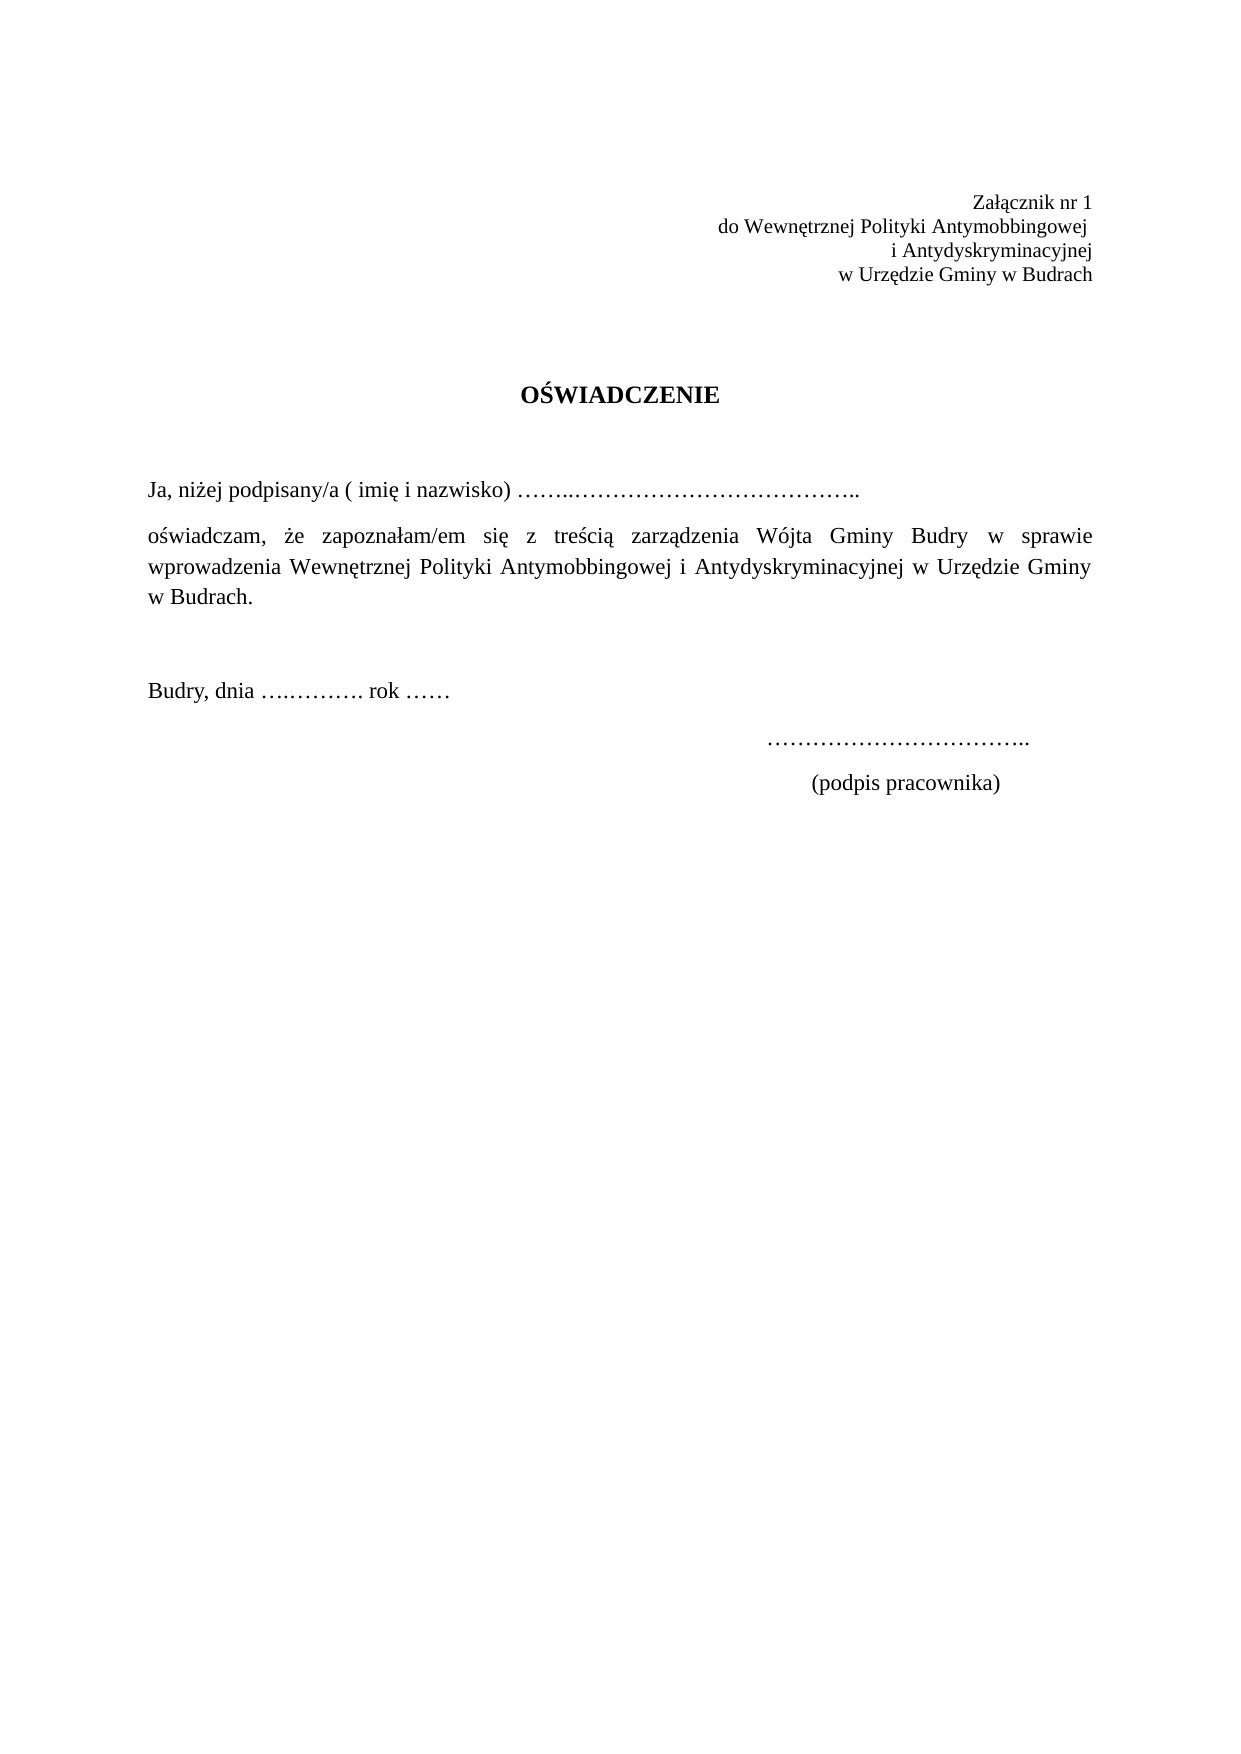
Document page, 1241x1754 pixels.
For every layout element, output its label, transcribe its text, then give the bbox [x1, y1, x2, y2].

text oświadczam, że zapoznałam/em się z treścią zarządzenia Wójta Gminy Budry w sprawie wprowadzenia Wewnętrznej Polityki Antymobbingowej i Antydyskryminacyjnej w Urzędzie Gminy w Budrach. [148, 522, 1093, 609]
text do Wewnętrznej Polityki Antymobbingowej i Antydyskryminacyjnej [148, 214, 1093, 262]
text w Urzędzie Gminy w Budrach [148, 262, 1093, 286]
text Budry, dnia ….………. rok …… [148, 677, 1093, 703]
text …………………………….. [664, 723, 1093, 750]
text Ja, niżej podpisany/a ( imię i nazwisko) ……..……………………………….. [148, 476, 1093, 502]
text (podpis pracownika) [738, 769, 1093, 795]
text OŚWIADCZENIE [148, 380, 1093, 409]
text Załącznik nr 1 [148, 190, 1093, 214]
